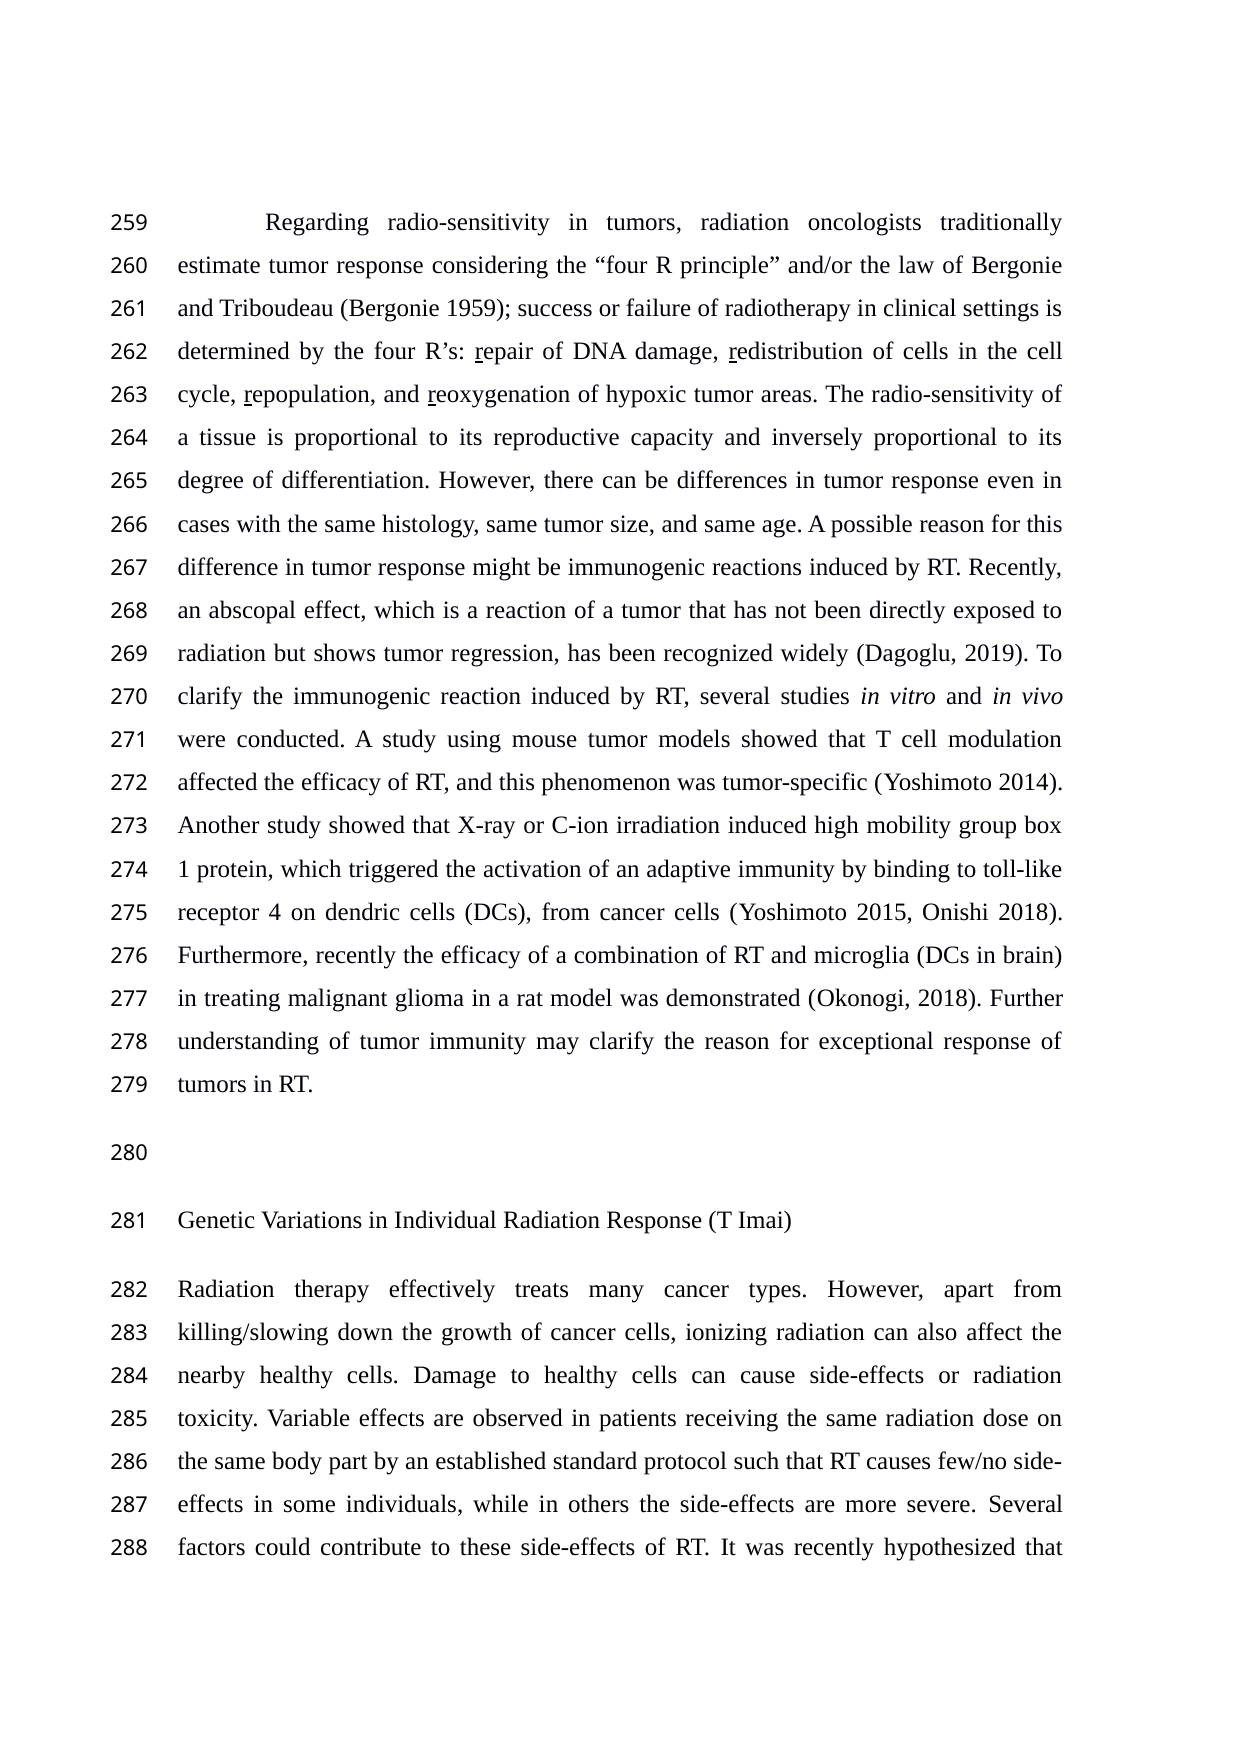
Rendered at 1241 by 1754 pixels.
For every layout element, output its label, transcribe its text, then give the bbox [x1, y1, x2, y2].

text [177, 1274, 1063, 1561]
text Genetic Variations in Individual Radiation Response (T Imai) [177, 1206, 1063, 1234]
text Regarding radio-sensitivity in tumors, radiation oncologists traditionally estimate tumor response considering the “four R principle” and/or the law of Bergonie and Triboudeau (Bergonie 1959); success or failure of radiotherapy in clinical settings is determined by the four R’s: repair of DNA damage, redistribution of cells in the cell cycle, repopulation, and reoxygenation of hypoxic tumor areas. The radio-sensitivity of a tissue is proportional to its reproductive capacity and inversely proportional to its degree of differentiation. However, there can be differences in tumor response even in cases with the same histology, same tumor size, and same age. A possible reason for this difference in tumor response might be immunogenic reactions induced by RT. Recently, an abscopal effect, which is a reaction of a tumor that has not been directly exposed to radiation but shows tumor regression, has been recognized widely (Dagoglu, 2019). To clarify the immunogenic reaction induced by RT, several studies in vitro and in vivo were conducted. A study using mouse tumor models showed that T cell modulation affected the efficacy of RT, and this phenomenon was tumor-specific (Yoshimoto 2014). Another study showed that X-ray or C-ion irradiation induced high mobility group box 1 protein, which triggered the activation of an adaptive immunity by binding to toll-like receptor 4 on dendric cells (DCs), from cancer cells (Yoshimoto 2015, Onishi 2018). Furthermore, recently the efficacy of a combination of RT and microglia (DCs in brain) in treating malignant glioma in a rat model was demonstrated (Okonogi, 2018). Further understanding of tumor immunity may clarify the reason for exceptional response of tumors in RT. [177, 207, 1063, 1098]
